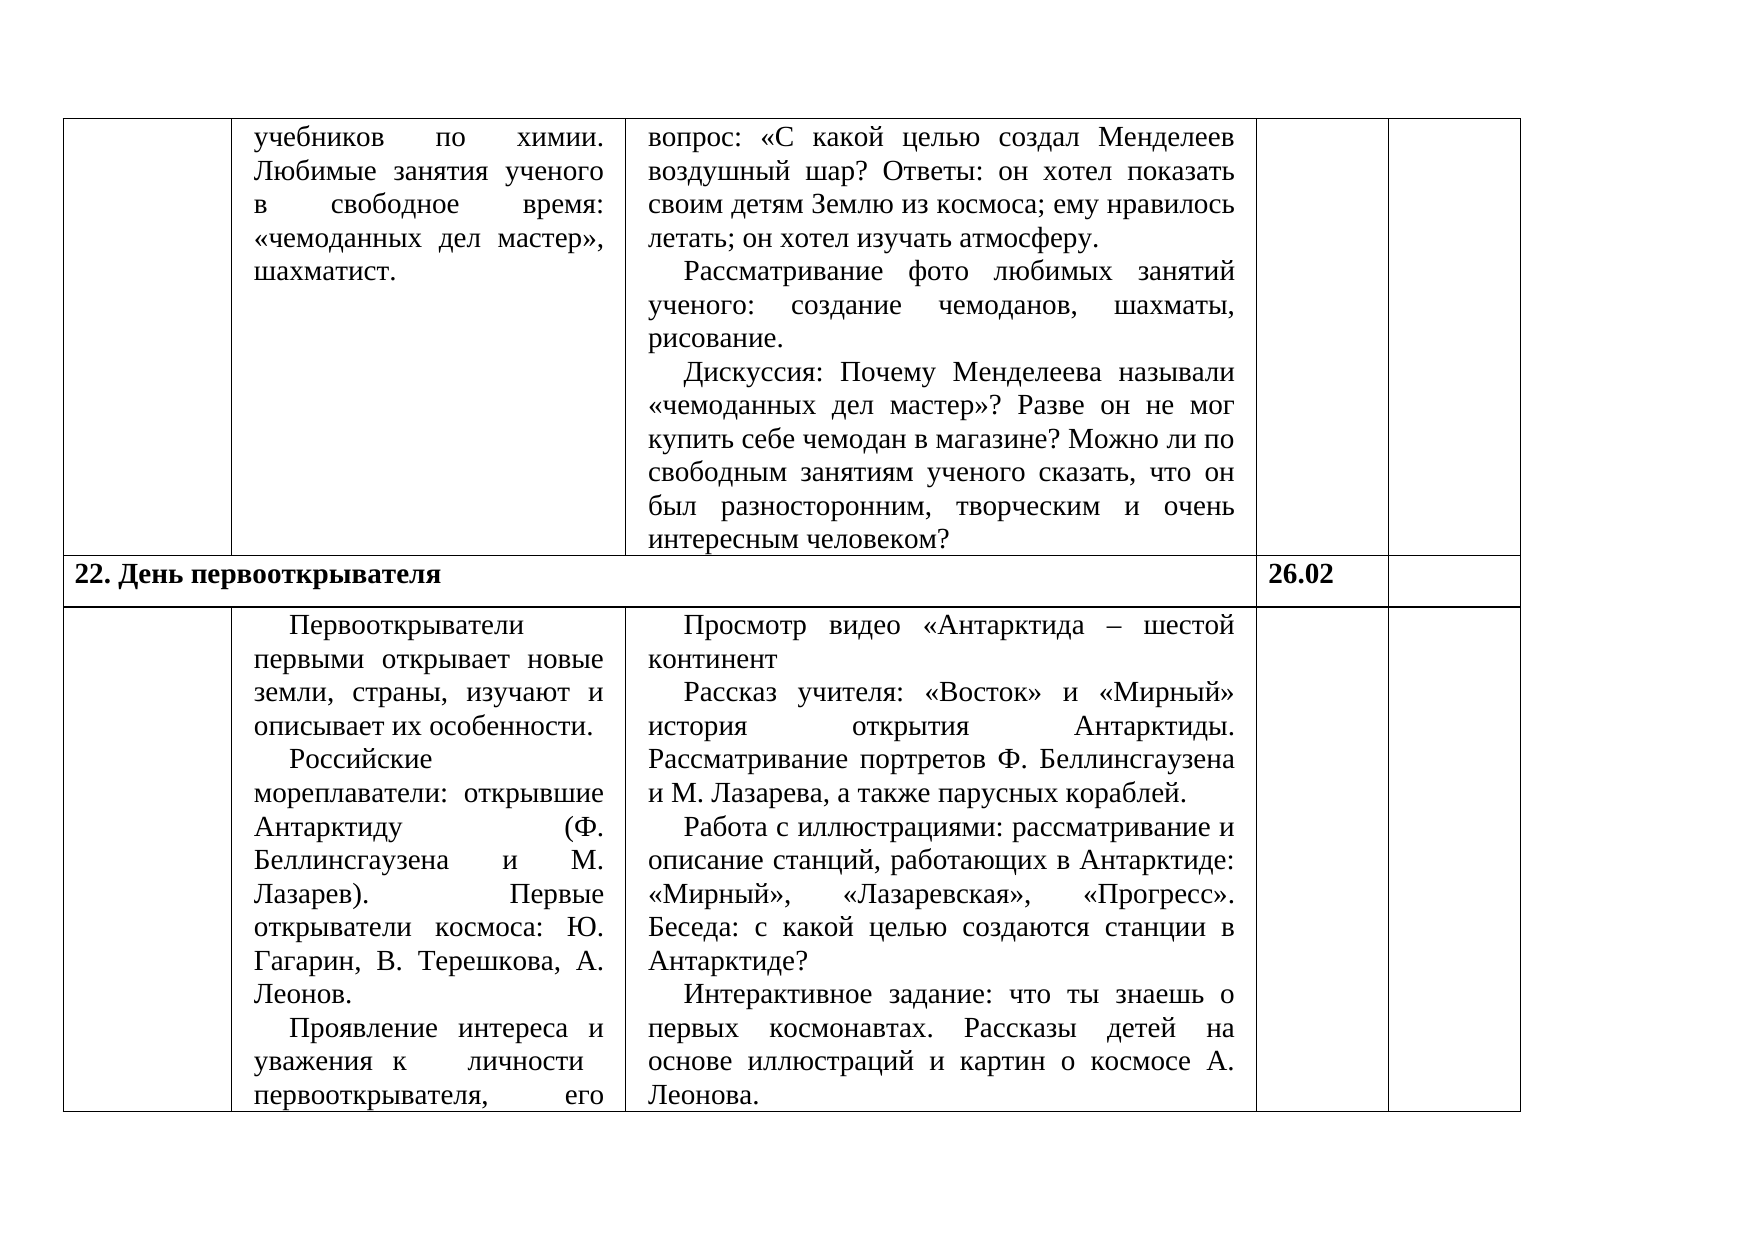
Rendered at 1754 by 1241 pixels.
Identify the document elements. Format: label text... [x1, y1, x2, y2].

table_cell [1389, 556, 1520, 606]
table_cell [64, 608, 231, 1111]
table_cell [1257, 608, 1388, 1111]
table_cell [64, 119, 231, 555]
table_cell [1257, 119, 1388, 555]
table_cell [626, 119, 1256, 555]
table_cell 26.02 [1257, 556, 1388, 606]
table_cell [1389, 119, 1520, 555]
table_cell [232, 608, 625, 1111]
table_cell 22. День первооткрывателя [64, 556, 1256, 606]
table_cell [232, 119, 625, 555]
table_cell [1389, 608, 1520, 1111]
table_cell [626, 608, 1256, 1111]
